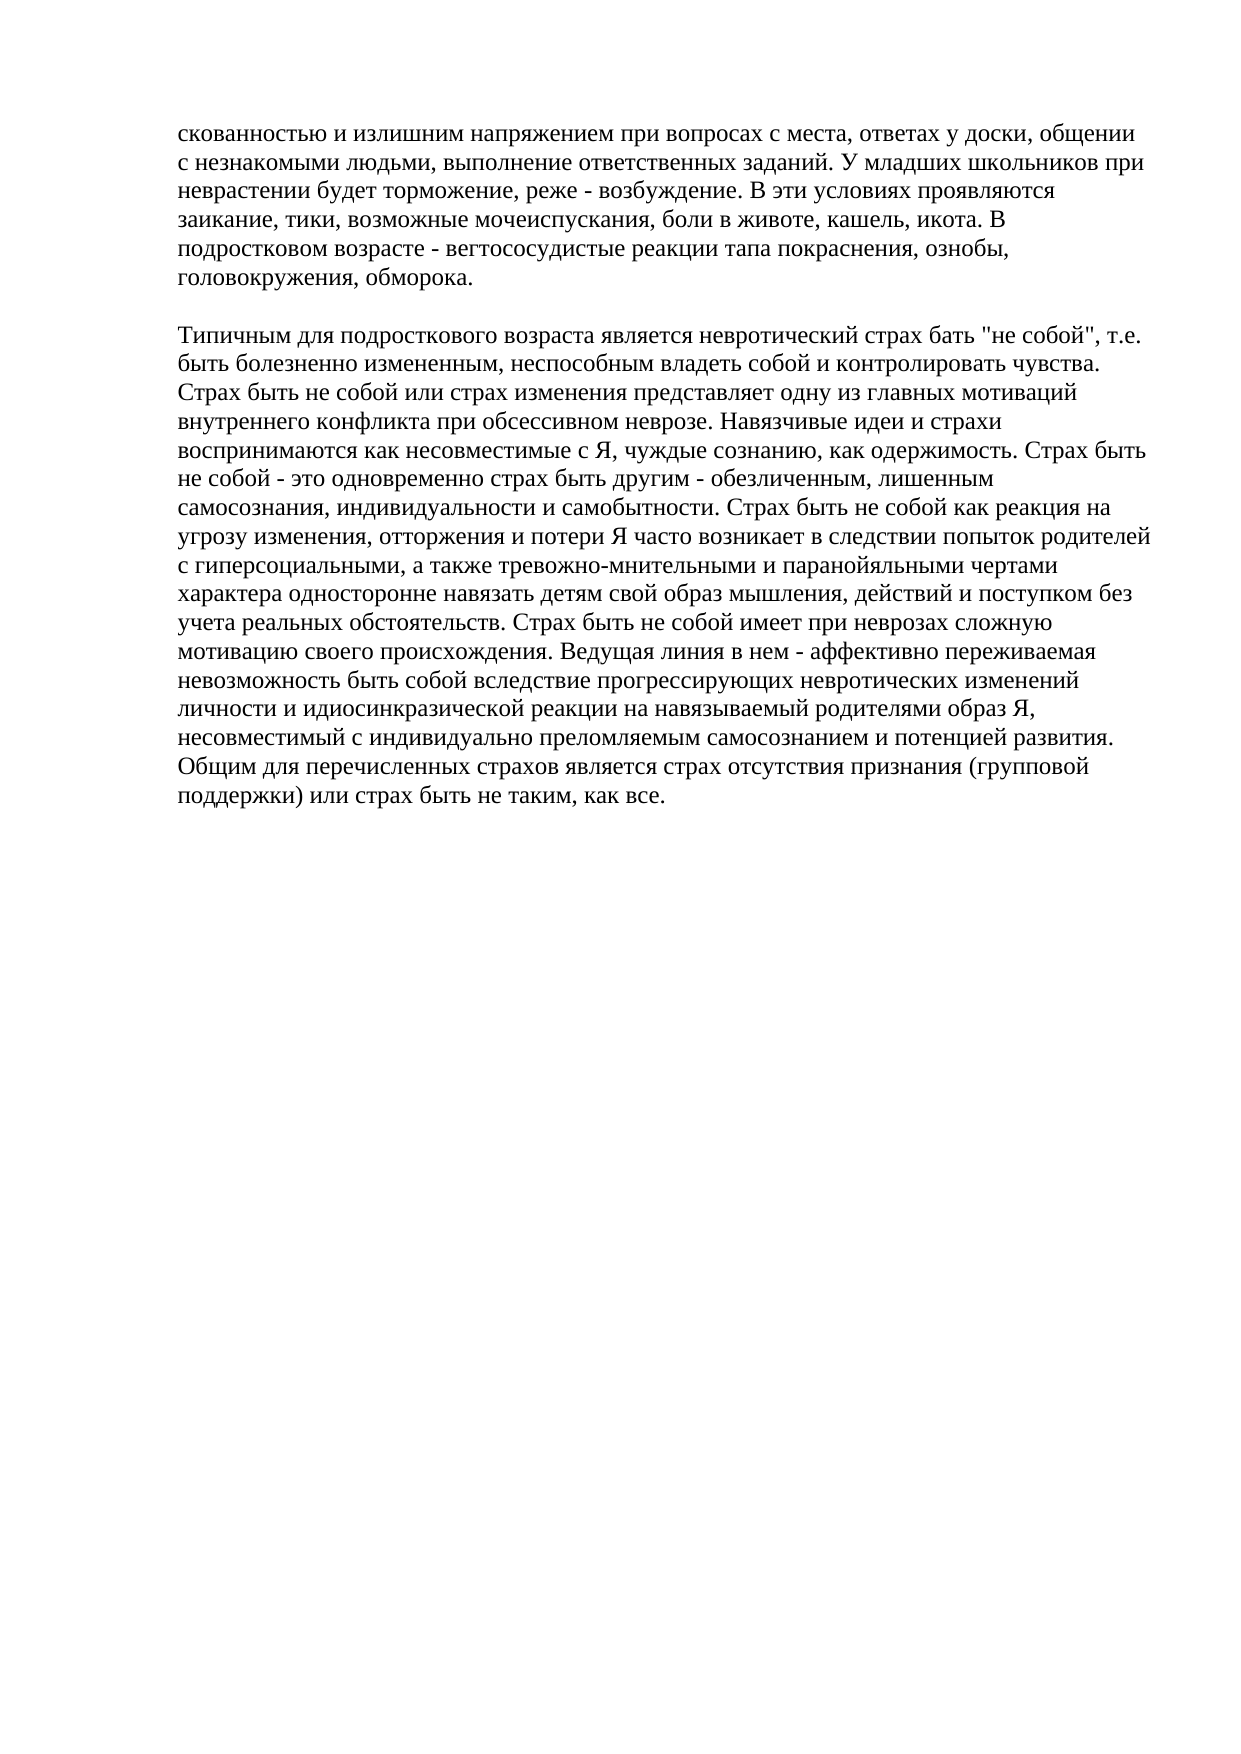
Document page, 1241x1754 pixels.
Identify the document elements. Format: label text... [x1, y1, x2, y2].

text Типичным для подросткового возраста является невротический страх бать "не собой", т.е. быть болезненно измененным, неспособным владеть собой и контролировать чувства. Страх быть не собой или страх изменения представляет одну из главных мотиваций внутреннего конфликта при обсессивном неврозе. Навязчивые идеи и страхи воспринимаются как несовместимые с Я, чуждые сознанию, как одержимость. Страх быть не собой - это одновременно страх быть другим - обезличенным, лишенным самосознания, индивидуальности и самобытности. Страх быть не собой как реакция на угрозу изменения, отторжения и потери Я часто возникает в следствии попыток родителей с гиперсоциальными, а также тревожно-мнительными и паранойяльными чертами характера односторонне навязать детям свой образ мышления, действий и поступком без учета реальных обстоятельств. Страх быть не собой имеет при неврозах сложную мотивацию своего происхождения. Ведущая линия в нем - аффективно переживаемая невозможность быть собой вследствие прогрессирующих невротических изменений личности и идиосинкразической реакции на навязываемый родителями образ Я, несовместимый с индивидуально преломляемым самосознанием и потенцией развития. Общим для перечисленных страхов является страх отсутствия признания (групповой поддержки) или страх быть не таким, как все. [177, 320, 1152, 808]
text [177, 118, 1152, 291]
